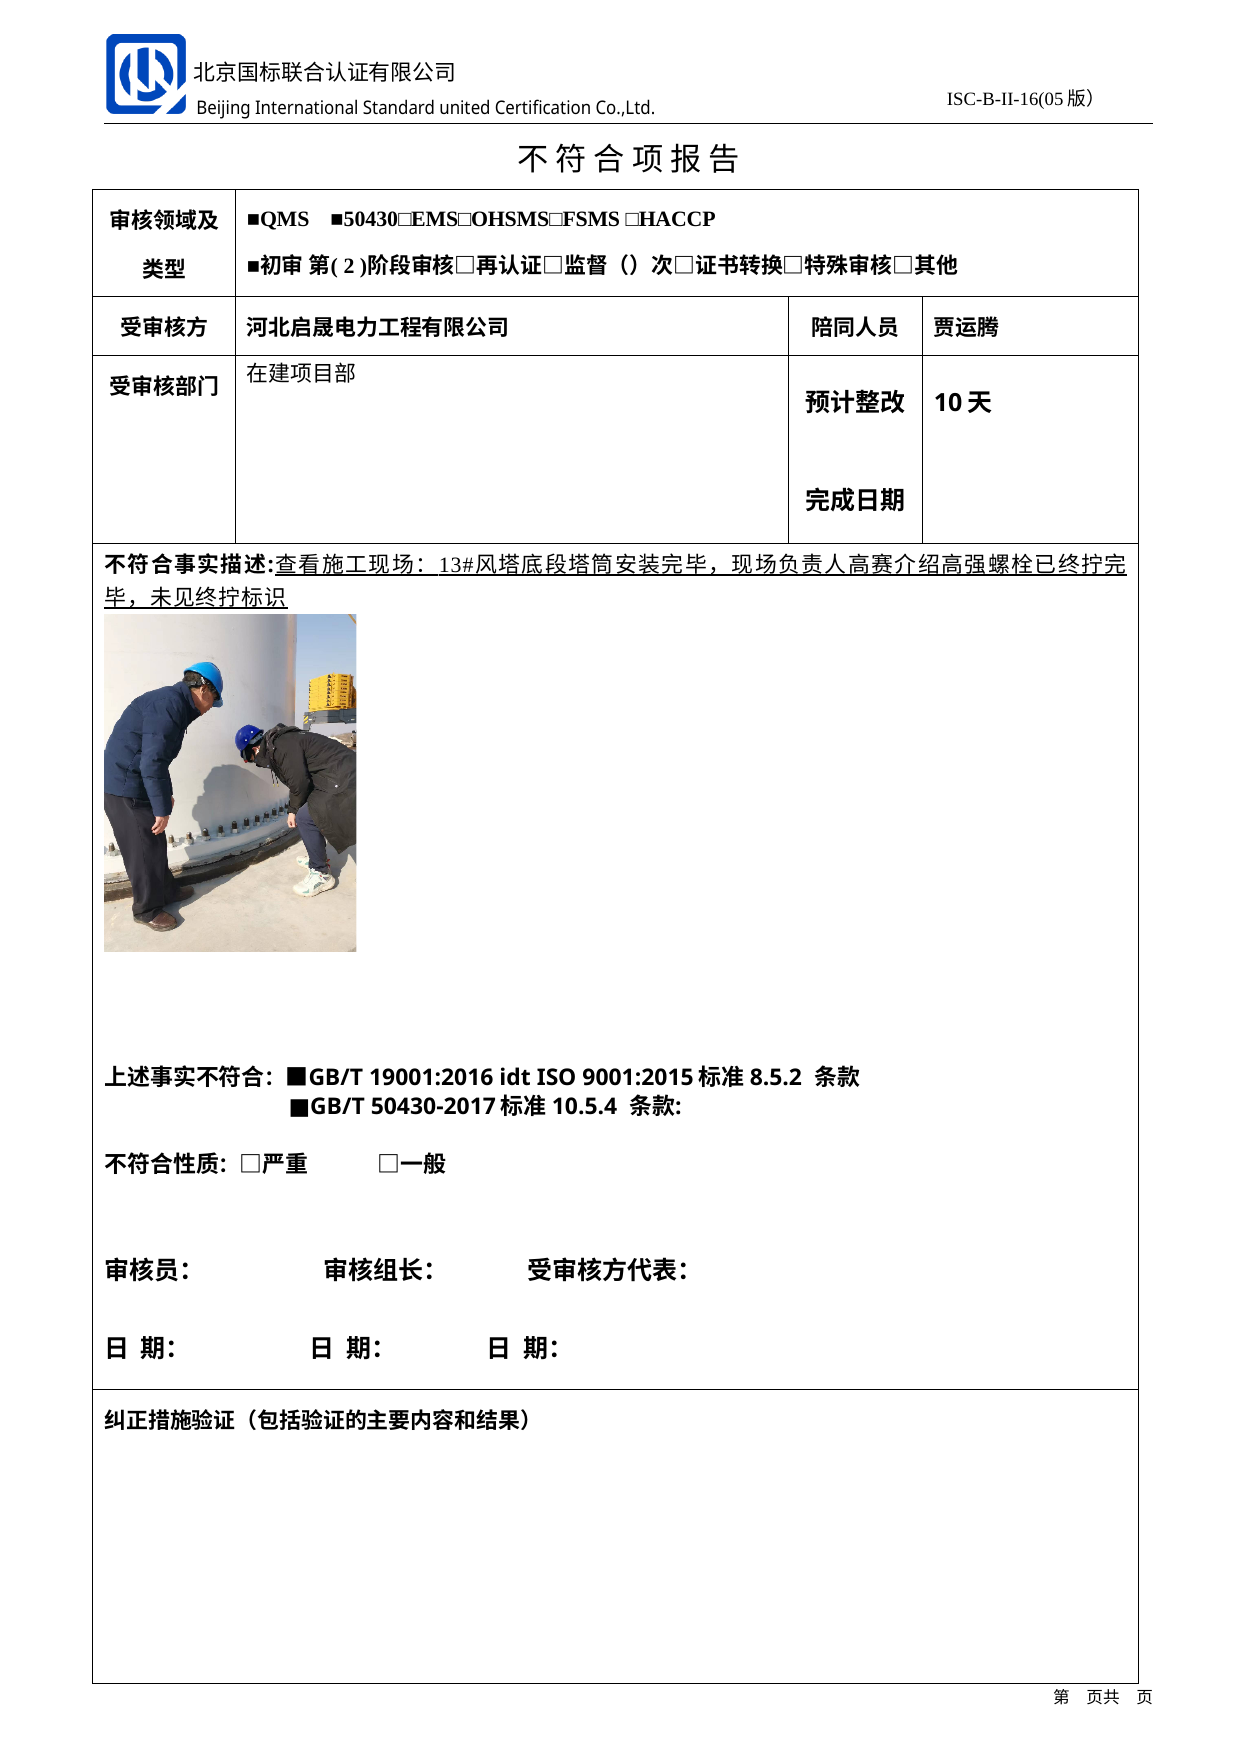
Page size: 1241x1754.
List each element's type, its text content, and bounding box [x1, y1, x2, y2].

table_cell 贾运腾 [923, 297, 1138, 355]
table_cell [93, 1390, 1138, 1683]
text 不 符 合 项 报 告 [104, 124, 1153, 189]
table_header ■QMS ■50430□EMS□OHSMS□FSMS □HACCP ■初审 第( 2 )阶段审核□再认证□监督（）次□证书转换□特殊审核□其他 [236, 190, 1138, 296]
table_cell 陪同人员 [789, 297, 922, 355]
picture [104, 614, 357, 952]
table_cell 预计整改完成日期 [789, 356, 922, 543]
table_cell 河北启晟电力工程有限公司 [236, 297, 788, 355]
picture [106, 34, 186, 114]
table_cell 受审核部门 [93, 356, 235, 543]
table_cell 受审核方 [93, 297, 235, 355]
table_cell 10天 [923, 356, 1138, 543]
table_cell 不符合事实描述:查看施工现场：13#风塔底段塔筒安装完毕，现场负责人高赛介绍高强螺栓已终拧完毕，未见终拧标识 上述事实不符合：■GB/T 19001:2016 idt ISO 9001:2015标准 8.5.2 条款 ■GB/T 50430-2017标准 10.5.4 条款: 不符合性质：□严重 □一般 审核员： 审核组长： 受审核方代表： 日 期： 日 期： 日 期： [93, 544, 1138, 1389]
table_cell 在建项目部 [236, 356, 788, 543]
table_header 审核领域及类型 [93, 190, 235, 296]
